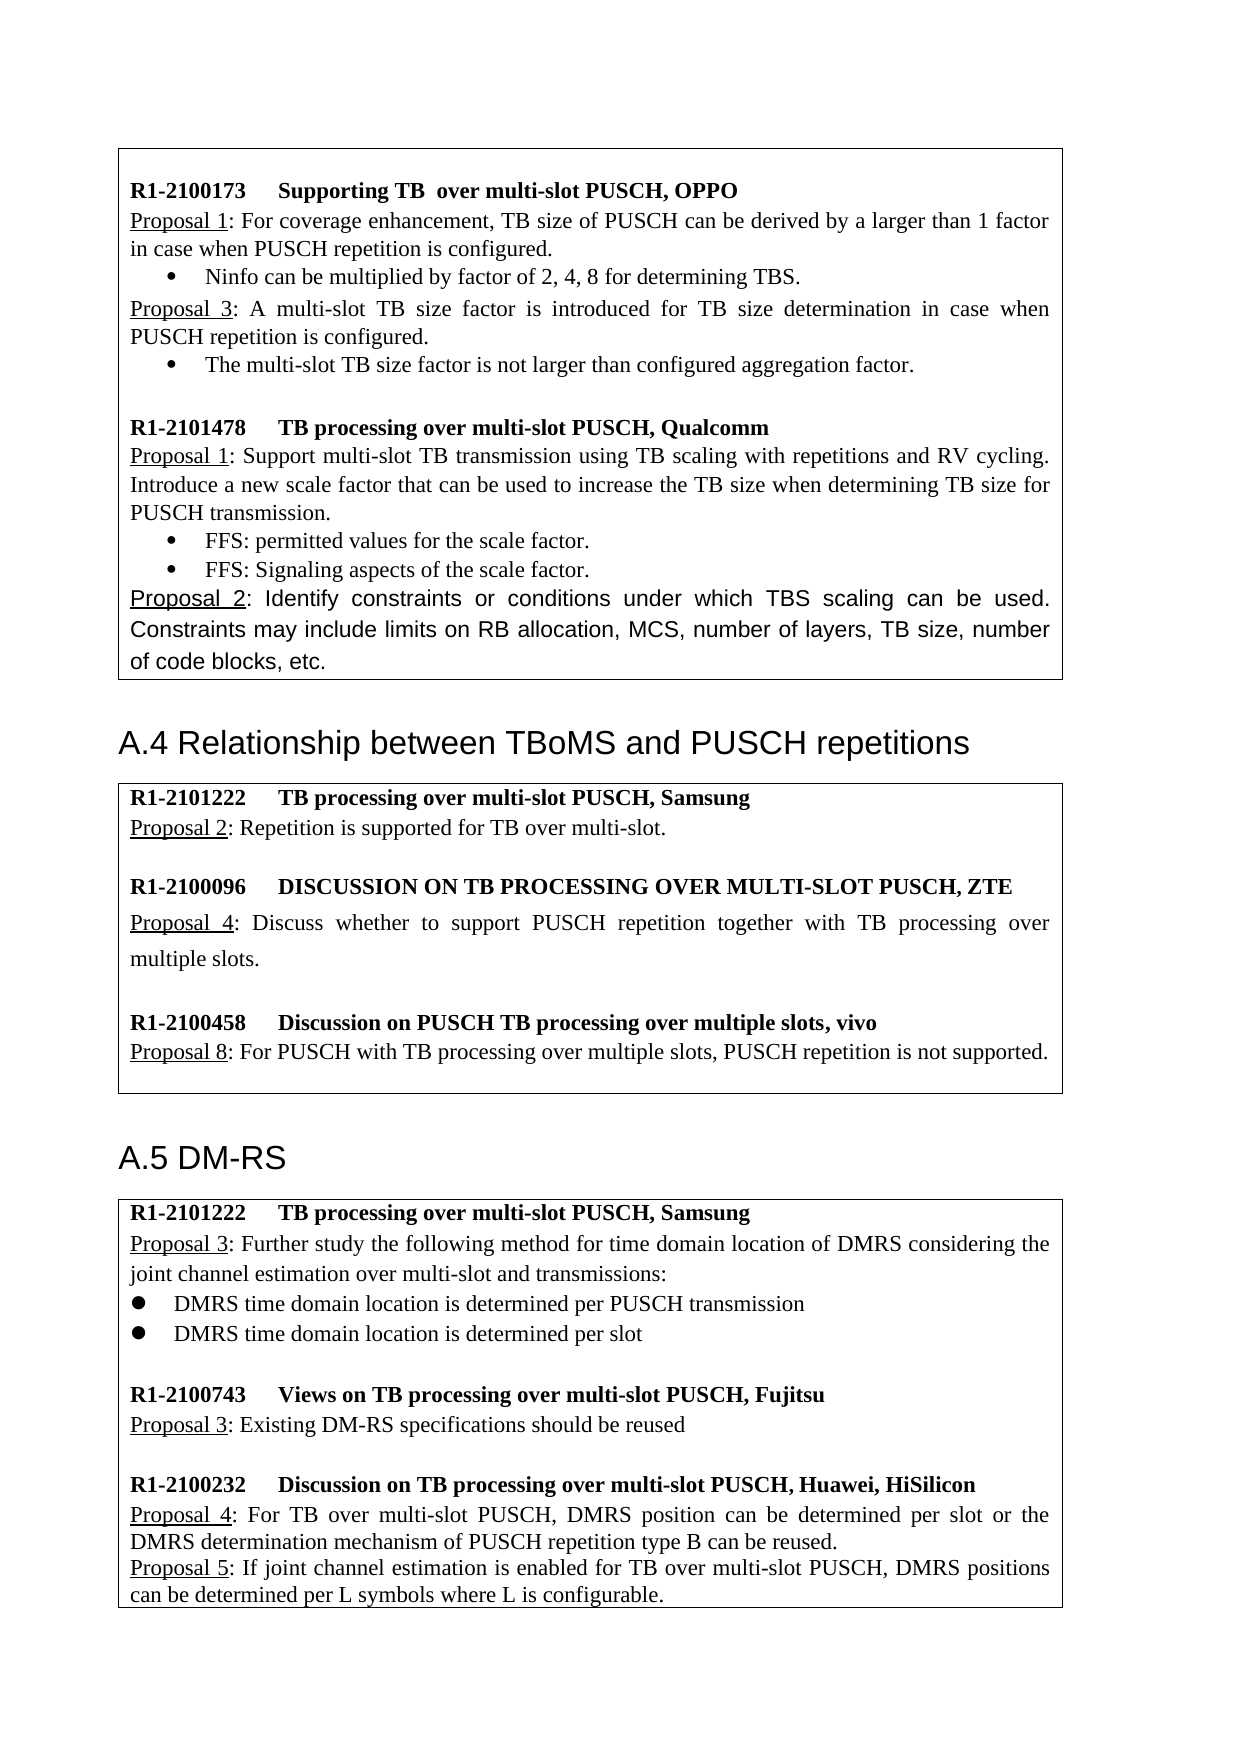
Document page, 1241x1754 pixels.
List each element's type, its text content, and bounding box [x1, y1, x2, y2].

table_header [119, 1200, 1062, 1607]
table_header R1-2101222 TB processing over multi-slot PUSCH, Samsung Proposal 2: Repetition is supported for TB over multi-slot. R1-2100096 DISCUSSION ON TB PROCESSING OVER MULTI-SLOT PUSCH, ZTE Proposal 4: Discuss whether to support PUSCH repetition together with TB processing over multiple slots. R1-2100458 Discussion on PUSCH TB processing over multiple slots, vivo Proposal 8: For PUSCH with TB processing over multiple slots, PUSCH repetition is not supported. [119, 784, 1062, 1092]
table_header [119, 149, 1062, 679]
subtitle A.5 DM-RS [118, 1138, 1122, 1177]
subtitle A.4 Relationship between TBoMS and PUSCH repetitions [118, 723, 1122, 761]
